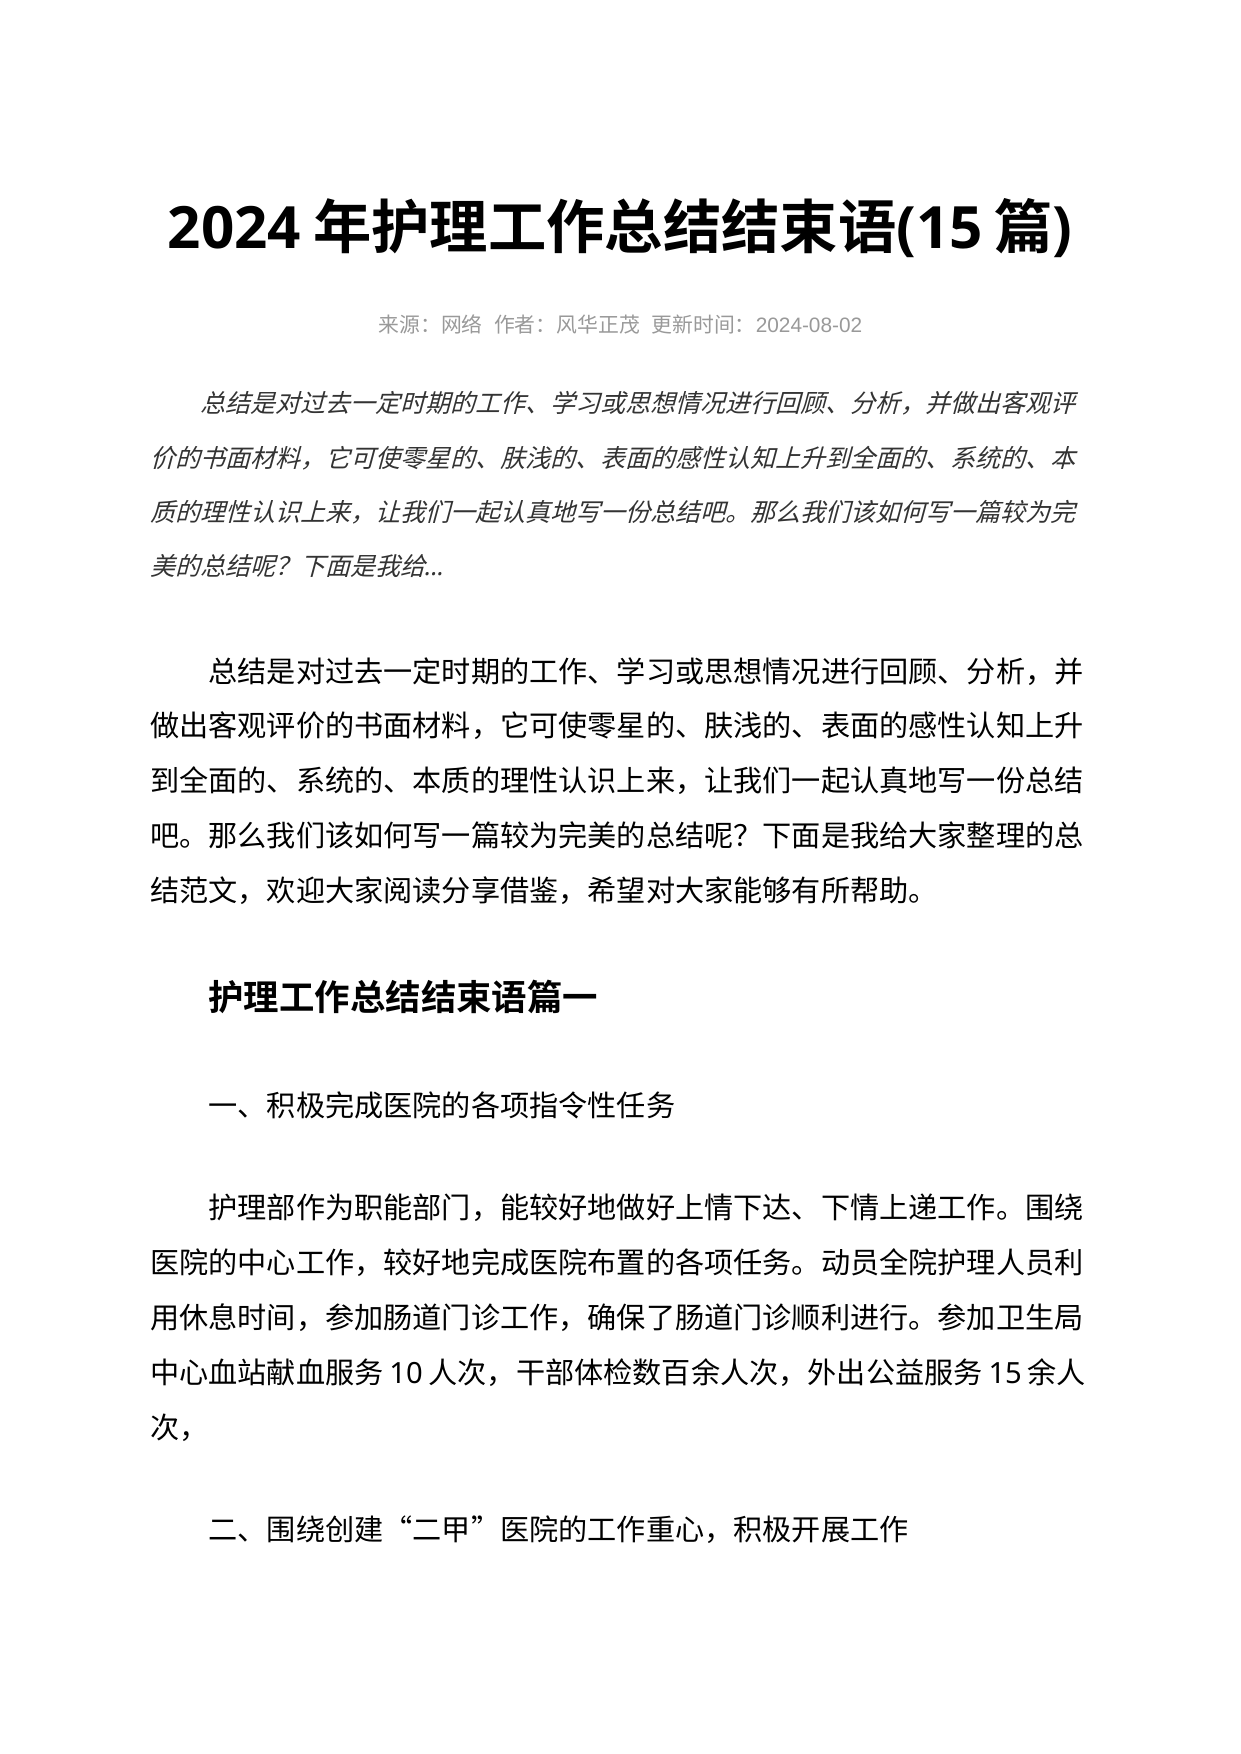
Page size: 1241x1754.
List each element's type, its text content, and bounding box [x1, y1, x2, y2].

text 护理工作总结结束语篇一 [150, 969, 1090, 1021]
text 总结是对过去一定时期的工作、学习或思想情况进行回顾、分析，并做出客观评价的书面材料，它可使零星的、肤浅的、表面的感性认知上升到全面的、系统的、本质的理性认识上来，让我们一起认真地写一份总结吧。那么我们该如何写一篇较为完美的总结呢？下面是我给... [150, 384, 1090, 583]
text 来源：网络 作者：风华正茂 更新时间：2024-08-02 [150, 313, 1090, 337]
text 总结是对过去一定时期的工作、学习或思想情况进行回顾、分析，并做出客观评价的书面材料，它可使零星的、肤浅的、表面的感性认知上升到全面的、系统的、本质的理性认识上来，让我们一起认真地写一份总结吧。那么我们该如何写一篇较为完美的总结呢？下面是我给大家整理的总结范文，欢迎大家阅读分享借鉴，希望对大家能够有所帮助。 [150, 648, 1090, 910]
subtitle 2024年护理工作总结结束语(15篇) [150, 181, 1090, 266]
text 二、围绕创建“二甲”医院的工作重心，积极开展工作 [150, 1506, 1090, 1548]
text 一、积极完成医院的各项指令性任务 [150, 1083, 1090, 1125]
text 护理部作为职能部门，能较好地做好上情下达、下情上递工作。围绕医院的中心工作，较好地完成医院布置的各项任务。动员全院护理人员利用休息时间，参加肠道门诊工作，确保了肠道门诊顺利进行。参加卫生局中心血站献血服务10人次，干部体检数百余人次，外出公益服务15余人次， [150, 1185, 1090, 1447]
